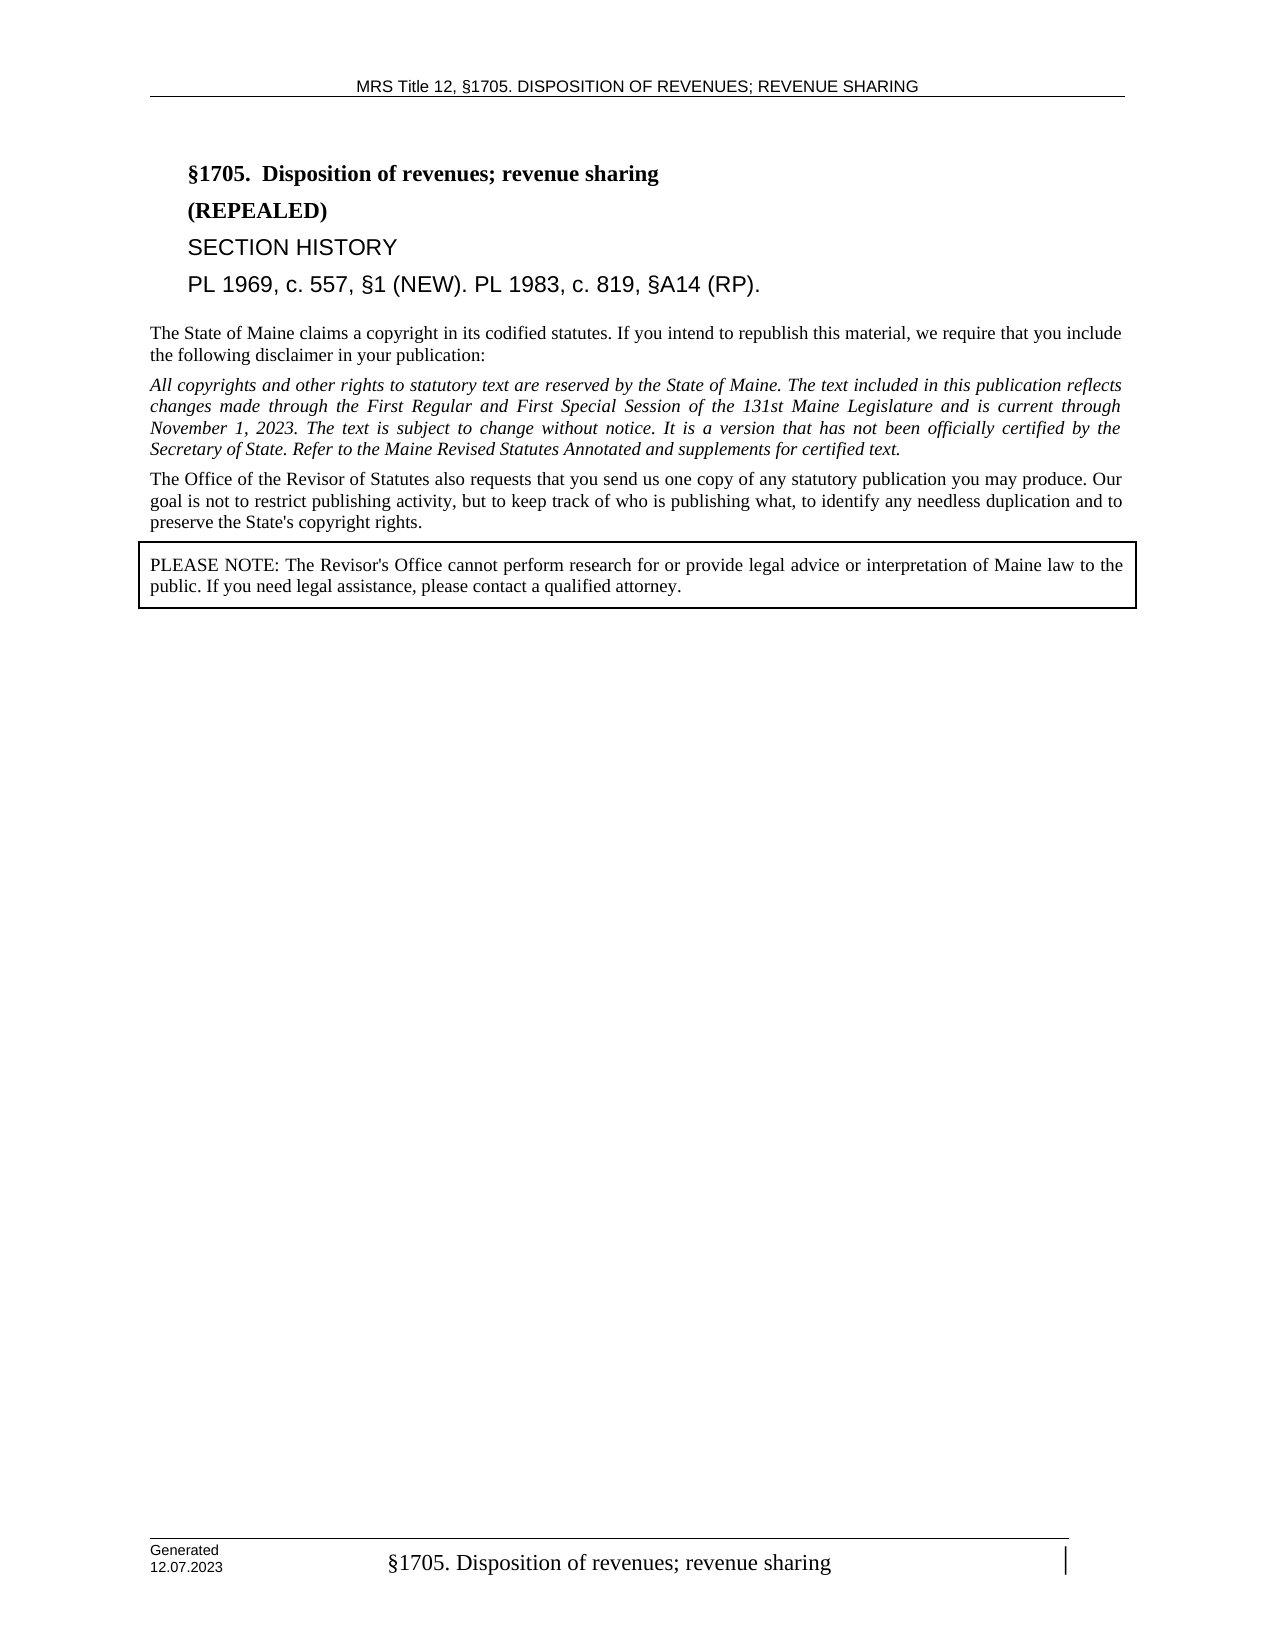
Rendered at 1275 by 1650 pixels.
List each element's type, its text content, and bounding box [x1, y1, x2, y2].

text (REPEALED) [187, 197, 1125, 223]
text SECTION HISTORY [187, 234, 1125, 260]
text PLEASE NOTE: The Revisor's Office cannot perform research for or provide legal advice or interpretation of Maine law to the public. If you need legal assistance, please contact a qualified attorney. [140, 543, 1135, 607]
text The Office of the Revisor of Statutes also requests that you send us one copy of any statutory publication you may produce. Our goal is not to restrict publishing activity, but to keep track of who is publishing what, to identify any needless duplication and to preserve the State's copyright rights. [150, 468, 1125, 533]
text All copyrights and other rights to statutory text are reserved by the State of Maine. The text included in this publication reflects changes made through the First Regular and First Special Session of the 131st Maine Legislature and is current through November 1, 2023 . The text is subject to change without notice. It is a version that has not been officially certified by the Secretary of State. Refer to the Maine Revised Statutes Annotated and supplements for certified text. [150, 373, 1125, 460]
text PL 1969, c. 557, §1 (NEW). PL 1983, c. 819, §A14 (RP). [187, 271, 1125, 297]
text The State of Maine claims a copyright in its codified statutes. If you intend to republish this material, we require that you include the following disclaimer in your publication: [150, 322, 1125, 365]
text §1705. Disposition of revenues; revenue sharing [187, 160, 1125, 187]
